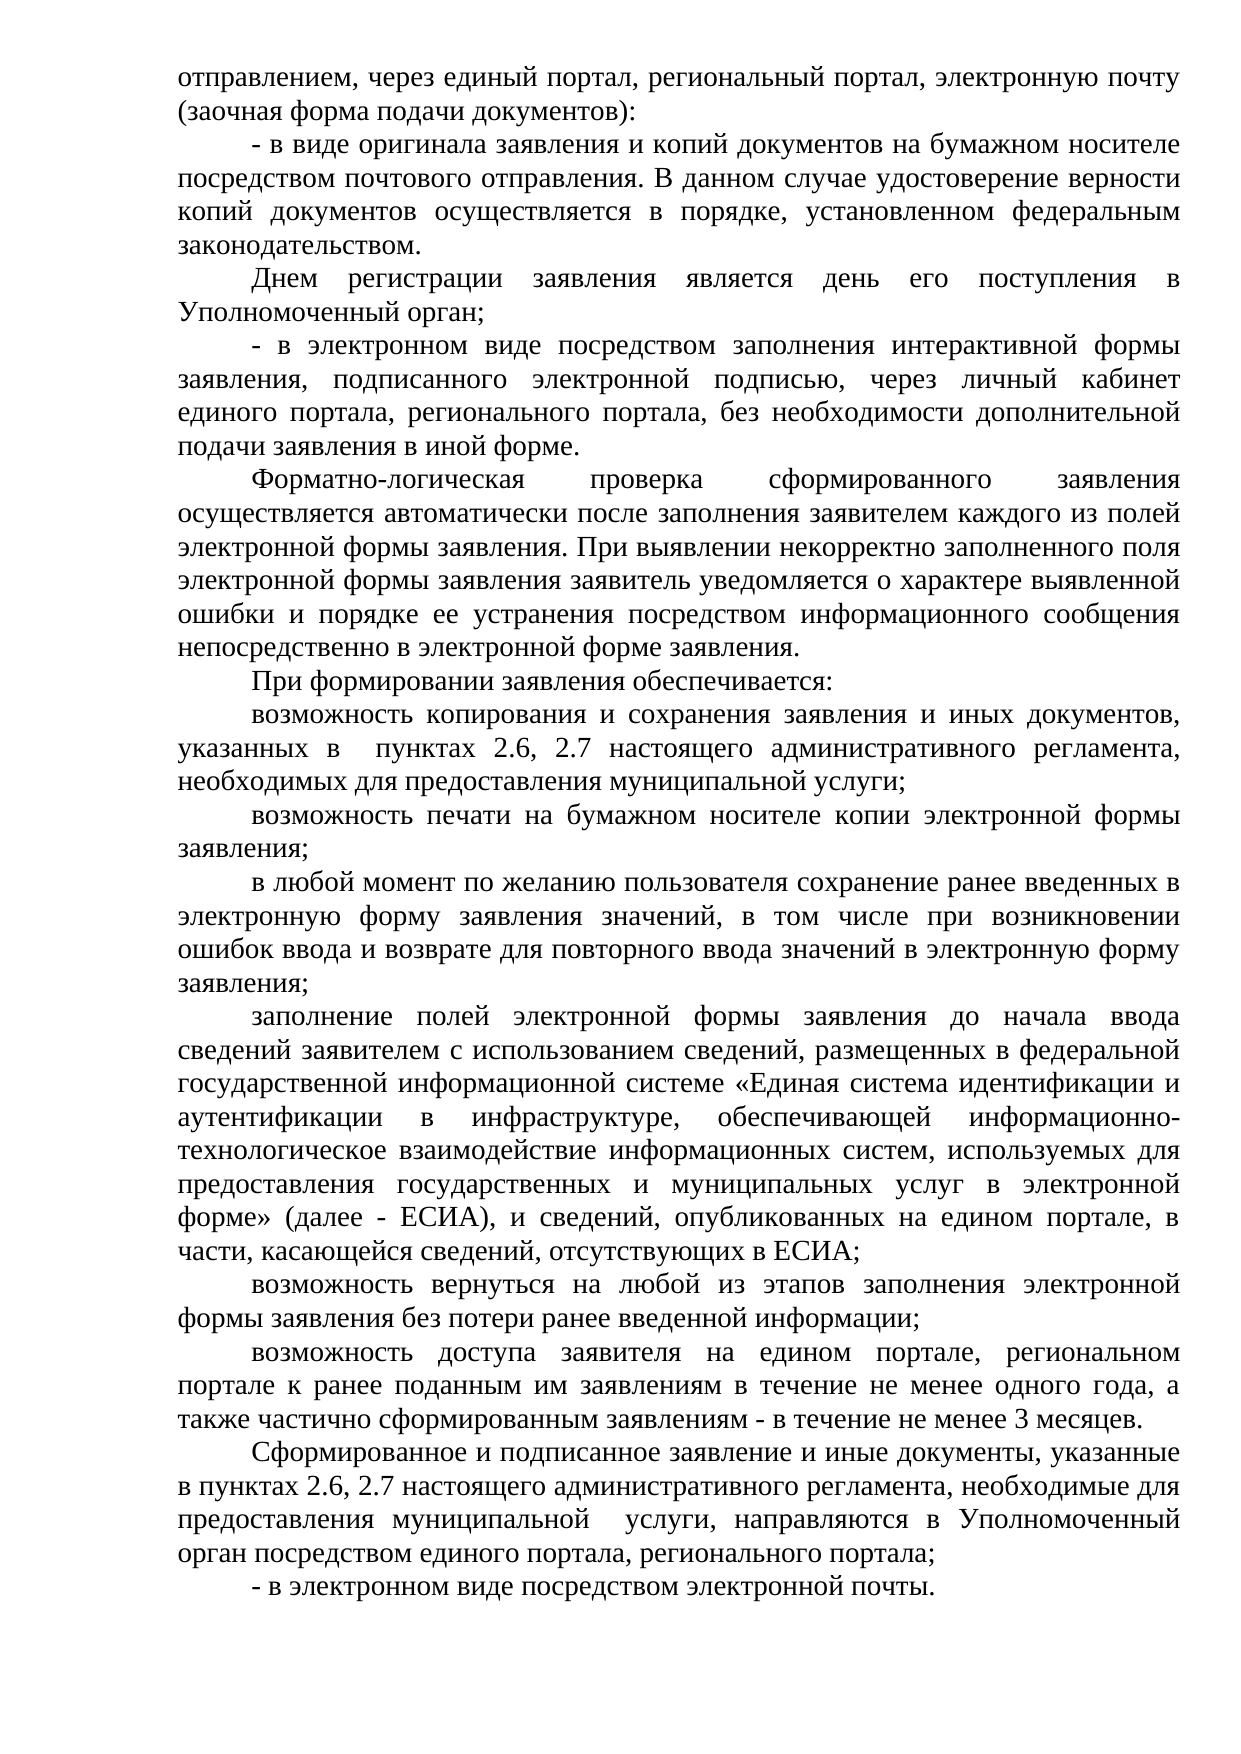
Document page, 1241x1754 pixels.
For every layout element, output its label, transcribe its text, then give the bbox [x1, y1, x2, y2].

text - в виде оригинала заявления и копий документов на бумажном носителе посредством почтового отправления. В данном случае удостоверение верности копий документов осуществляется в порядке, установленном федеральным законодательством. [177, 126, 1181, 260]
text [177, 59, 1181, 126]
text Форматно-логическая проверка сформированного заявления осуществляется автоматически после заполнения заявителем каждого из полей электронной формы заявления. При выявлении некорректно заполненного поля электронной формы заявления заявитель уведомляется о характере выявленной ошибки и порядке ее устранения посредством информационного сообщения непосредственно в электронной форме заявления. [177, 462, 1181, 663]
text возможность печати на бумажном носителе копии электронной формы заявления; [177, 797, 1181, 864]
text Днем регистрации заявления является день его поступления в Уполномоченный орган; [177, 260, 1181, 327]
text - в электронном виде посредством электронной почты. [177, 1568, 1181, 1602]
text заполнение полей электронной формы заявления до начала ввода сведений заявителем с использованием сведений, размещенных в федеральной государственной информационной системе «Единая система идентификации и аутентификации в инфраструктуре, обеспечивающей информационно-технологическое взаимодействие информационных систем, используемых для предоставления государственных и муниципальных услуг в электронной форме» (далее - ЕСИА), и сведений, опубликованных на едином портале, в части, касающейся сведений, отсутствующих в ЕСИА; [177, 998, 1181, 1267]
text возможность вернуться на любой из этапов заполнения электронной формы заявления без потери ранее введенной информации; [177, 1267, 1181, 1334]
text в любой момент по желанию пользователя сохранение ранее введенных в электронную форму заявления значений, в том числе при возникновении ошибок ввода и возврате для повторного ввода значений в электронную форму заявления; [177, 864, 1181, 998]
text Сформированное и подписанное заявление и иные документы, указанные в пунктах 2.6, 2.7 настоящего административного регламента, необходимые для предоставления муниципальной услуги, направляются в Уполномоченный орган посредством единого портала, регионального портала; [177, 1434, 1181, 1568]
text возможность копирования и сохранения заявления и иных документов, указанных в пунктах 2.6, 2.7 настоящего административного регламента, необходимых для предоставления муниципальной услуги; [177, 696, 1181, 797]
text - в электронном виде посредством заполнения интерактивной формы заявления, подписанного электронной подписью, через личный кабинет единого портала, регионального портала, без необходимости дополнительной подачи заявления в иной форме. [177, 327, 1181, 462]
text возможность доступа заявителя на едином портале, региональном портале к ранее поданным им заявлениям в течение не менее одного года, а также частично сформированным заявлениям - в течение не менее 3 месяцев. [177, 1334, 1181, 1434]
text При формировании заявления обеспечивается: [177, 663, 1181, 696]
